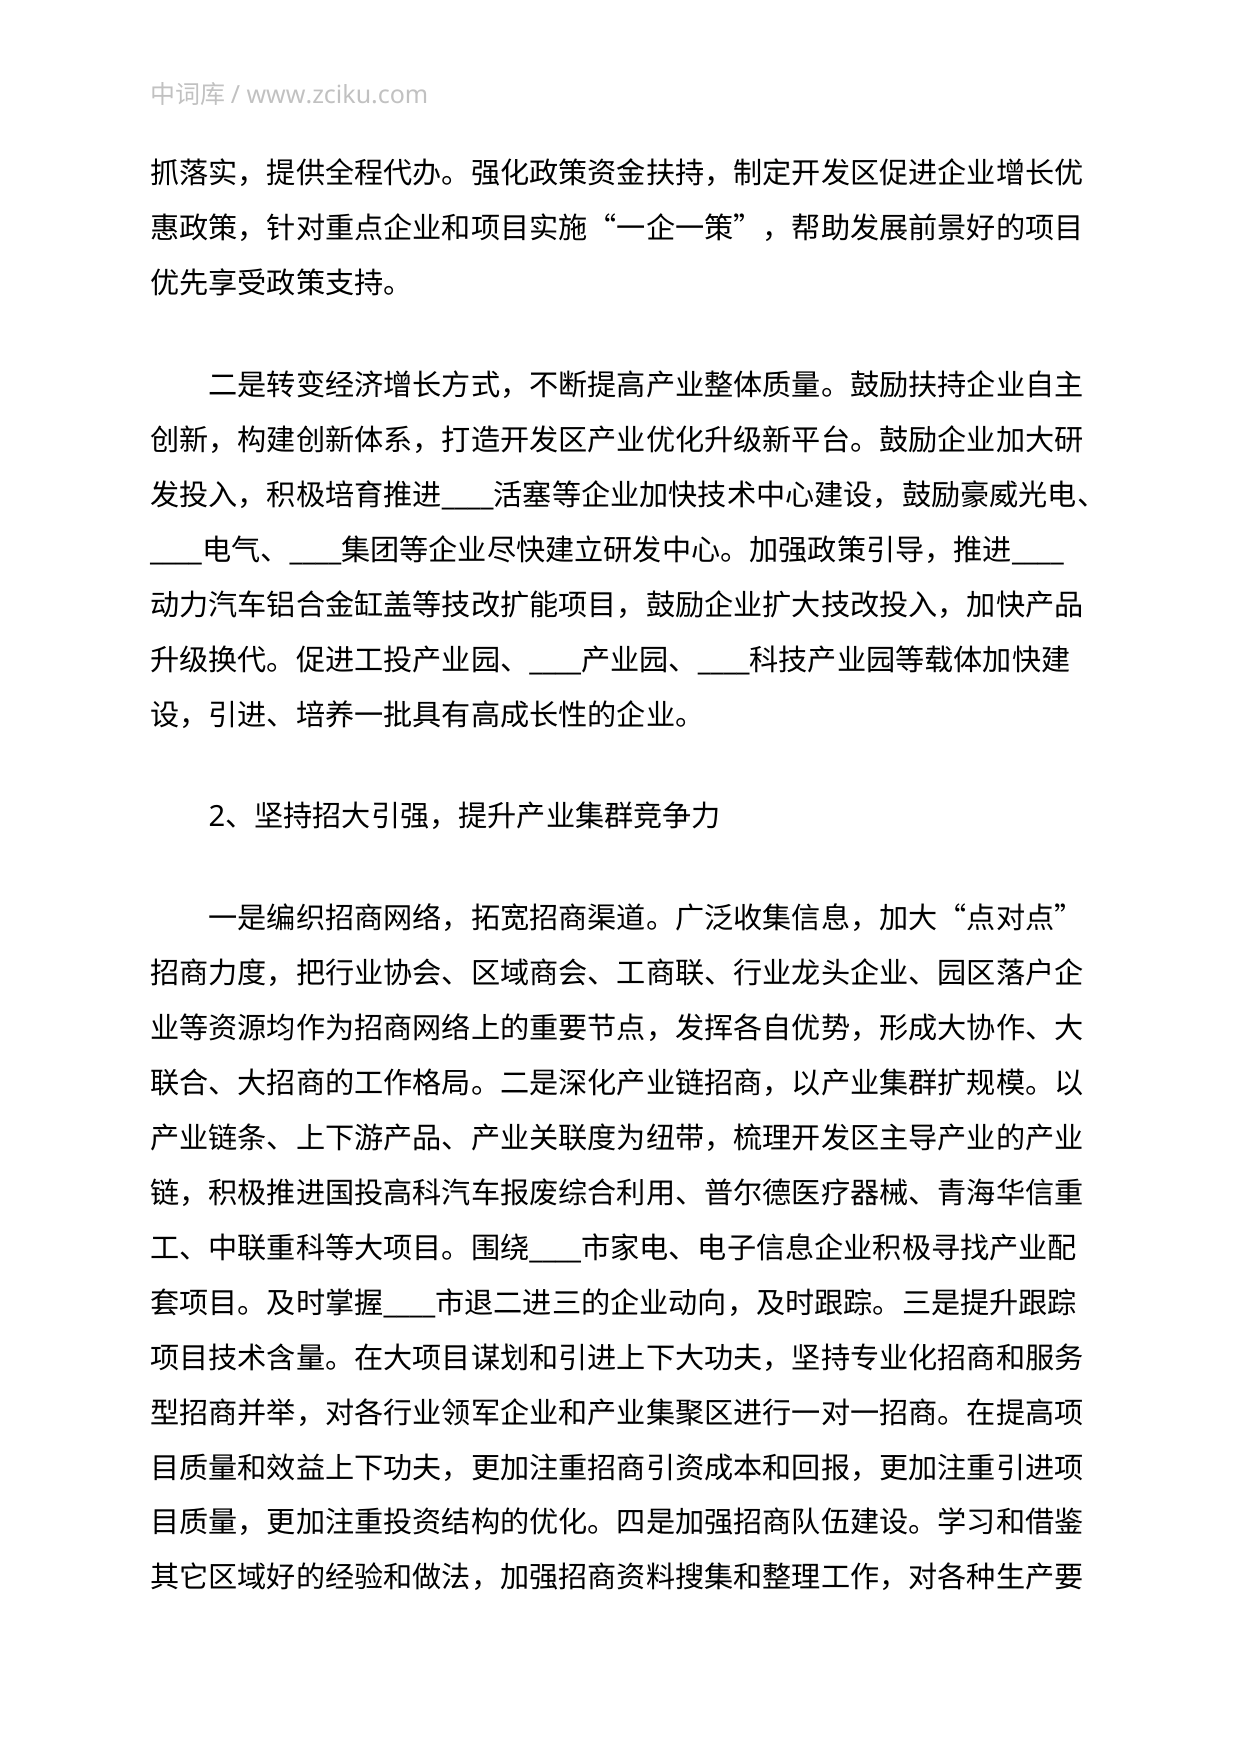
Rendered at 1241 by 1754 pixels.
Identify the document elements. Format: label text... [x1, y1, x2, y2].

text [150, 150, 1090, 302]
text 2、坚持招大引强，提升产业集群竞争力 [150, 793, 1090, 835]
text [150, 895, 1090, 1596]
text 二是转变经济增长方式，不断提高产业整体质量。鼓励扶持企业自主创新，构建创新体系，打造开发区产业优化升级新平台。鼓励企业加大研发投入，积极培育推进____活塞等企业加快技术中心建设，鼓励豪威光电、____电气、____集团等企业尽快建立研发中心。加强政策引导，推进____动力汽车铝合金缸盖等技改扩能项目，鼓励企业扩大技改投入，加快产品升级换代。促进工投产业园、____产业园、____科技产业园等载体加快建设，引进、培养一批具有高成长性的企业。 [150, 362, 1090, 733]
